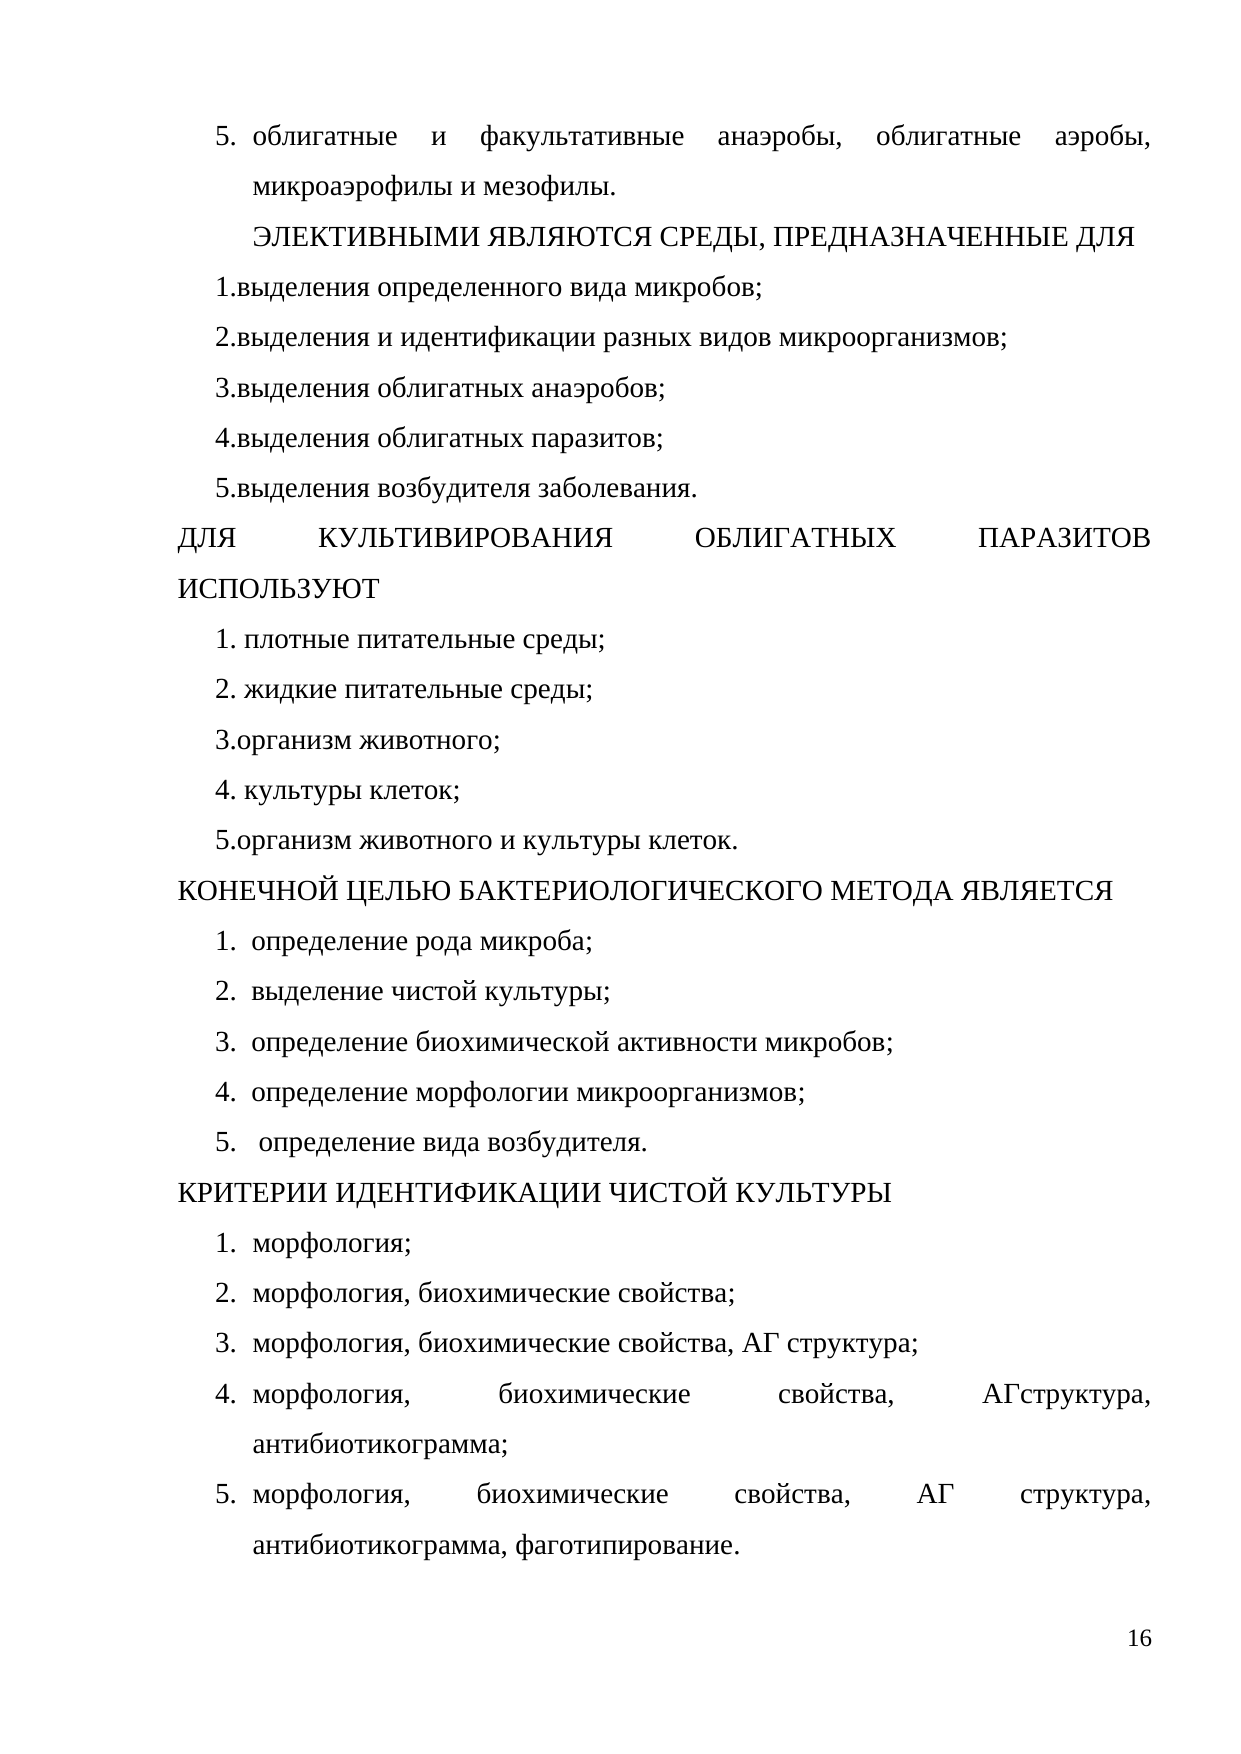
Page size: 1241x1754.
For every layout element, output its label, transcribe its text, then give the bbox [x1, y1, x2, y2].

text 4.выделения облигатных паразитов; [215, 420, 1152, 453]
list определение морфологии микроорганизмов; [215, 1074, 1152, 1108]
text 2.выделения и идентификации разных видов микроорганизмов; [215, 319, 1152, 353]
list облигатные и факультативные анаэробы, облигатные аэробы, микроаэрофилы и мезофилы. [215, 118, 1152, 202]
list морфология; [215, 1225, 1152, 1258]
list морфология, биохимические свойства, АГ структура; [215, 1326, 1152, 1359]
text КРИТЕРИИ ИДЕНТИФИКАЦИИ ЧИСТОЙ КУЛЬТУРЫ [177, 1175, 1152, 1208]
text 3.выделения облигатных анаэробов; [215, 370, 1152, 403]
text 5.организм животного и культуры клеток. [215, 822, 1152, 856]
text 4. культуры клеток; [215, 772, 1152, 806]
text 3.организм животного; [215, 722, 1152, 755]
list определение вида возбудителя. [215, 1124, 1152, 1158]
text 2. жидкие питательные среды; [215, 672, 1152, 705]
text 1. плотные питательные среды; [215, 621, 1152, 655]
text КОНЕЧНОЙ ЦЕЛЬЮ БАКТЕРИОЛОГИЧЕСКОГО МЕТОДА ЯВЛЯЕТСЯ [177, 873, 1152, 906]
list морфология, биохимические свойства, АГструктура, антибиотикограмма; [215, 1376, 1152, 1460]
list определение рода микроба; [215, 923, 1152, 957]
list определение биохимической активности микробов; [215, 1024, 1152, 1057]
text 5.выделения возбудителя заболевания. [215, 470, 1152, 504]
list морфология, биохимические свойства, АГ структура, антибиотикограмма, фаготипирование. [215, 1477, 1152, 1560]
text 1.выделения определенного вида микробов; [215, 269, 1152, 303]
text ДЛЯ КУЛЬТИВИРОВАНИЯ ОБЛИГАТНЫХ ПАРАЗИТОВ ИСПОЛЬЗУЮТ [177, 521, 1152, 604]
list морфология, биохимические свойства; [215, 1275, 1152, 1309]
list выделение чистой культуры; [215, 973, 1152, 1007]
text ЭЛЕКТИВНЫМИ ЯВЛЯЮТСЯ СРЕДЫ, ПРЕДНАЗНАЧЕННЫЕ ДЛЯ [177, 219, 1152, 252]
